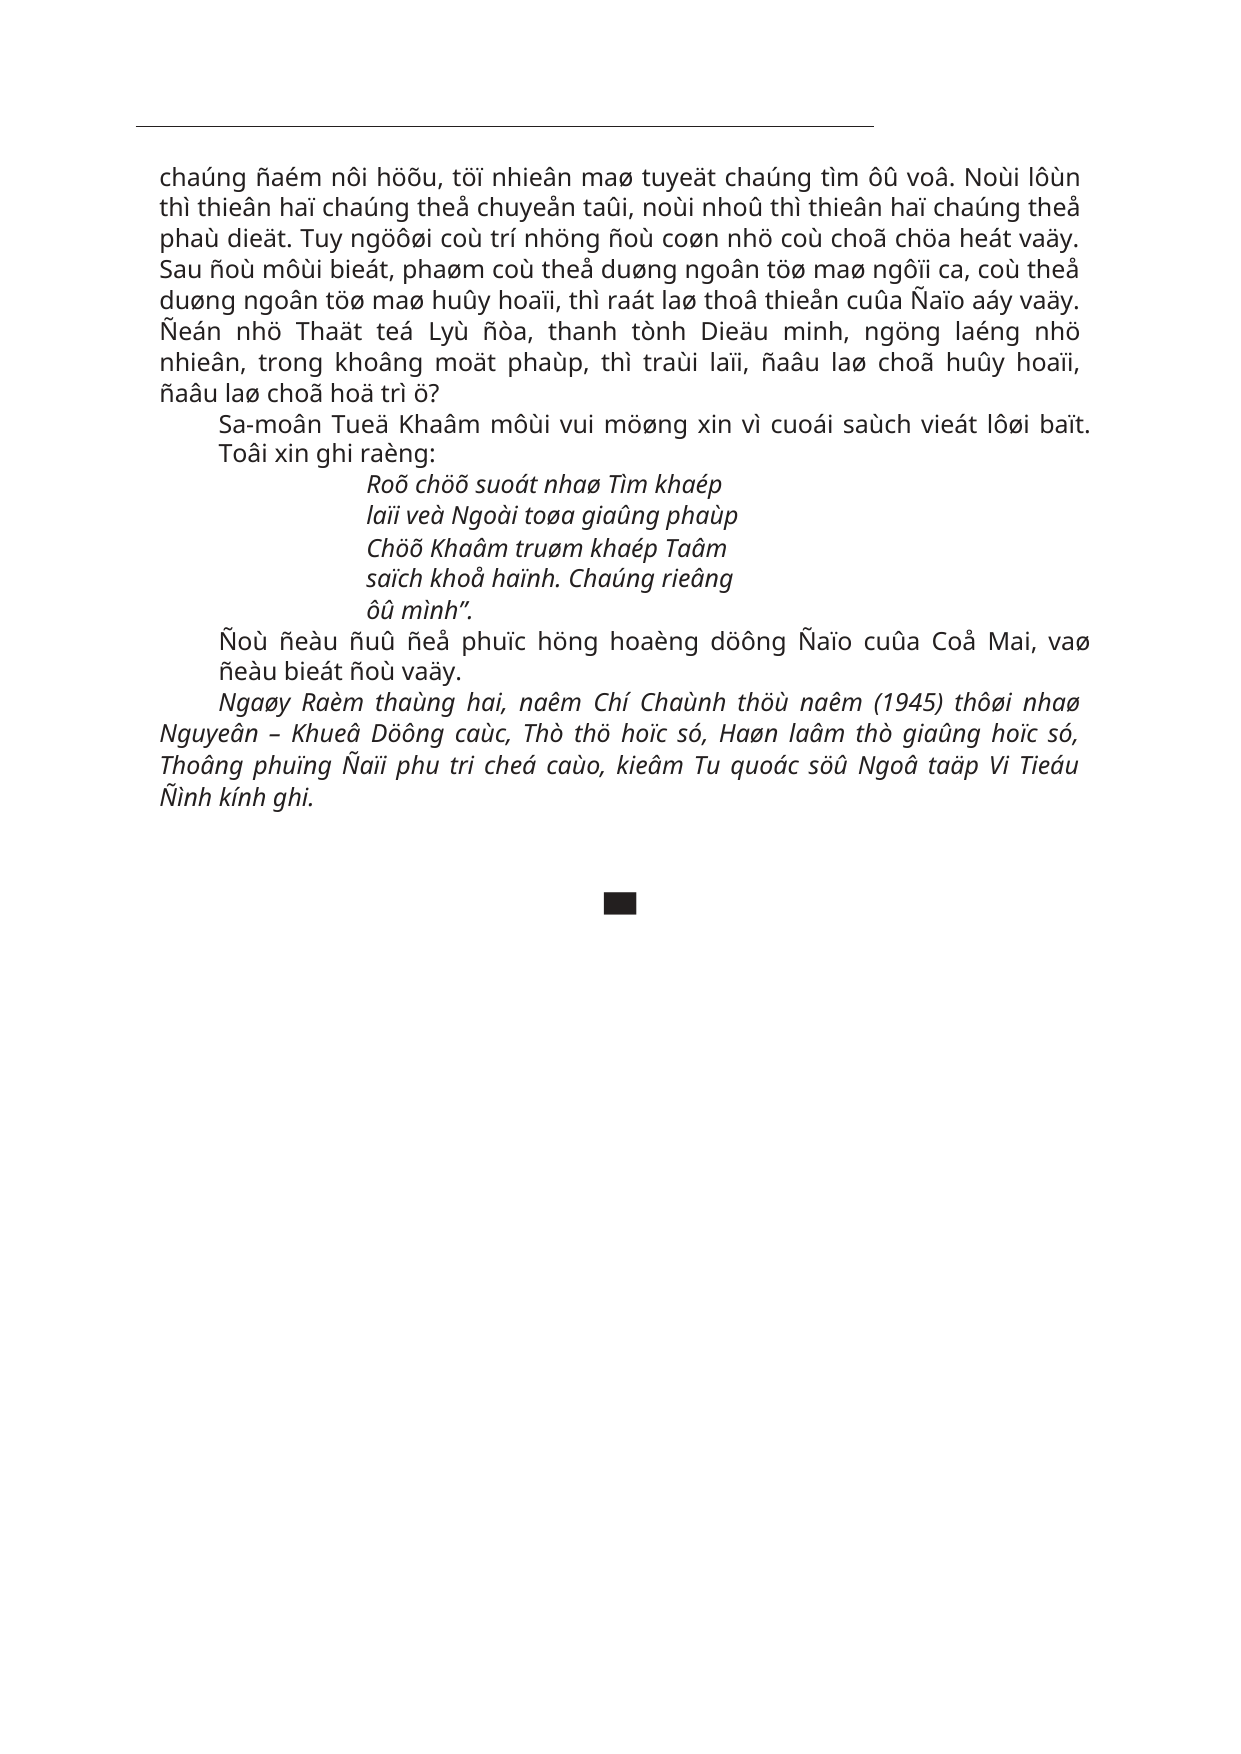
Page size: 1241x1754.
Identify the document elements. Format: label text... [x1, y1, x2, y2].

text chaúng ñaém nôi höõu, töï nhieân maø tuyeät chaúng tìm ôû voâ. Noùi lôùn thì thieân haï chaúng theå chuyeån taûi, noùi nhoû thì thieân haï chaúng theå phaù dieät. Tuy ngöôøi coù trí nhöng ñoù coøn nhö coù choã chöa heát vaäy. Sau ñoù môùi bieát, phaøm coù theå duøng ngoân töø maø ngôïi ca, coù theå duøng ngoân töø maø huûy hoaïi, thì raát laø thoâ thieån cuûa Ñaïo aáy vaäy. Ñeán nhö Thaät teá Lyù ñòa, thanh tònh Dieäu minh, ngöng laéng nhö nhieân, trong khoâng moät phaùp, thì traùi laïi, ñaâu laø choã huûy hoaïi, ñaâu laø choã hoä trì ö? [159, 162, 1081, 410]
text Chöõ Khaâm truøm khaép Taâm saïch khoå haïnh. Chaúng rieâng ôû mình”. [366, 532, 739, 627]
text Sa-moân Tueä Khaâm môùi vui möøng xin vì cuoái saùch vieát lôøi baït. Toâi xin ghi raèng: [218, 410, 1092, 468]
text Roõ chöõ suoát nhaø Tìm khaép laïi veà Ngoài toøa giaûng phaùp [366, 468, 757, 532]
text Ñoù ñeàu ñuû ñeå phuïc höng hoaèng döông Ñaïo cuûa Coå Mai, vaø ñeàu bieát ñoù vaäy. [218, 627, 1092, 686]
text Ngaøy Raèm thaùng hai, naêm Chí Chaùnh thöù naêm (1945) thôøi nhaø Nguyeân – Khueâ Döông caùc, Thò thö hoïc só, Haøn laâm thò giaûng hoïc só, Thoâng phuïng Ñaïi phu tri cheá caùo, kieâm Tu quoác söû Ngoâ taäp Vi Tieáu Ñình kính ghi. [159, 686, 1081, 813]
text ■ [148, 881, 1092, 920]
